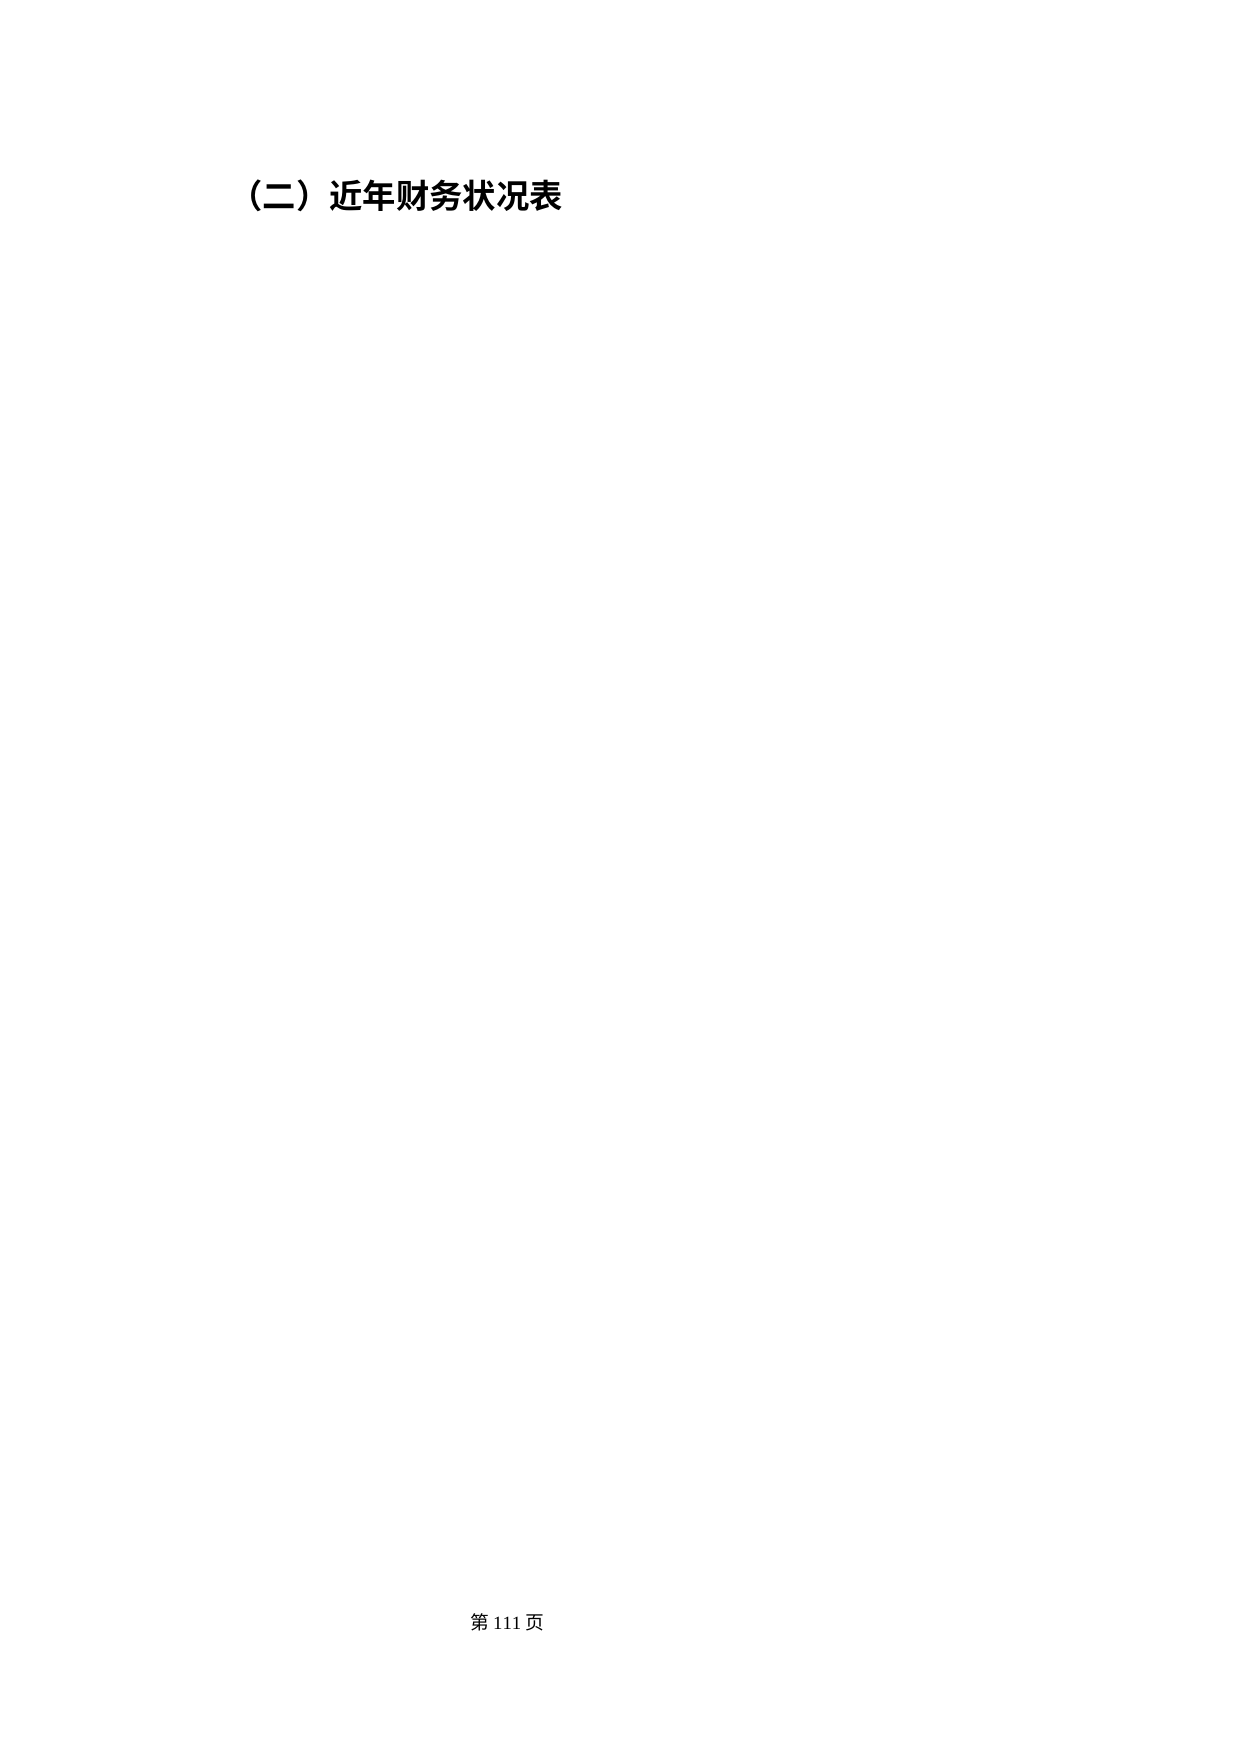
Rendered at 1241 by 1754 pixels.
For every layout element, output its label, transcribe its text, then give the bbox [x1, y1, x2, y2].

text （二）近年财务状况表 [187, 162, 1053, 227]
